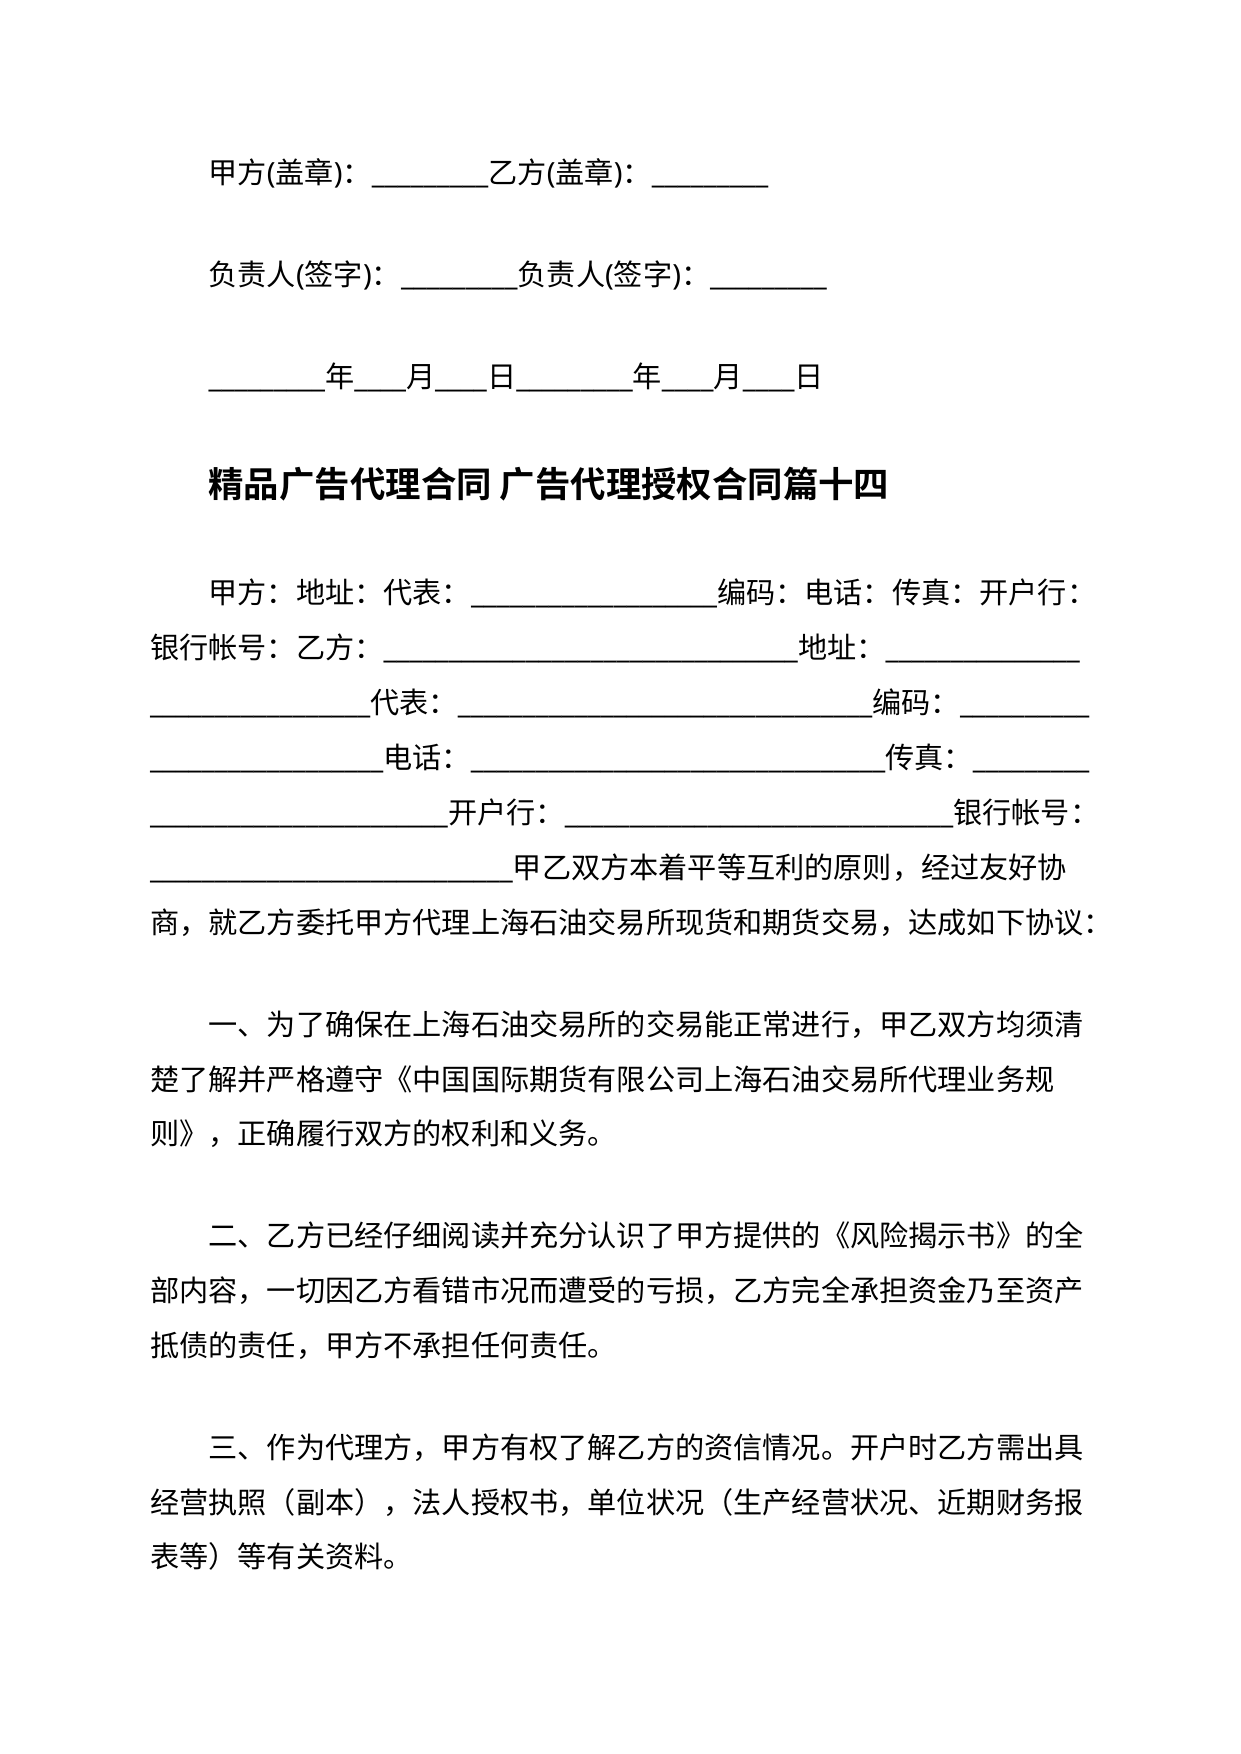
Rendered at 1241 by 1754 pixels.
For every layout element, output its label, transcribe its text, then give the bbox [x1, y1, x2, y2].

text 三、作为代理方，甲方有权了解乙方的资信情况。开户时乙方需出具经营执照（副本），法人授权书，单位状况（生产经营状况、近期财务报表等）等有关资料。 [150, 1424, 1090, 1576]
text 甲方(盖章)：_________乙方(盖章)：_________ [150, 150, 1090, 192]
text 甲方：地址：代表：___________________编码：电话：传真：开户行：银行帐号：乙方：________________________________地址：________________________________代表：________________________________编码：____________________________电话：________________________________传真：________________________________开户行：______________________________银行帐号：____________________________甲乙双方本着平等互利的原则，经过友好协商，就乙方委托甲方代理上海石油交易所现货和期货交易，达成如下协议： [150, 569, 1090, 942]
text 负责人(签字)：_________负责人(签字)：_________ [150, 252, 1090, 294]
text 一、为了确保在上海石油交易所的交易能正常进行，甲乙双方均须清楚了解并严格遵守《中国国际期货有限公司上海石油交易所代理业务规则》，正确履行双方的权利和义务。 [150, 1001, 1090, 1153]
text 二、乙方已经仔细阅读并充分认识了甲方提供的《风险揭示书》的全部内容，一切因乙方看错市况而遭受的亏损，乙方完全承担资金乃至资产抵债的责任，甲方不承担任何责任。 [150, 1213, 1090, 1365]
text _________年____月____日_________年____月____日 [150, 354, 1090, 396]
text 精品广告代理合同 广告代理授权合同篇十四 [150, 456, 1090, 507]
